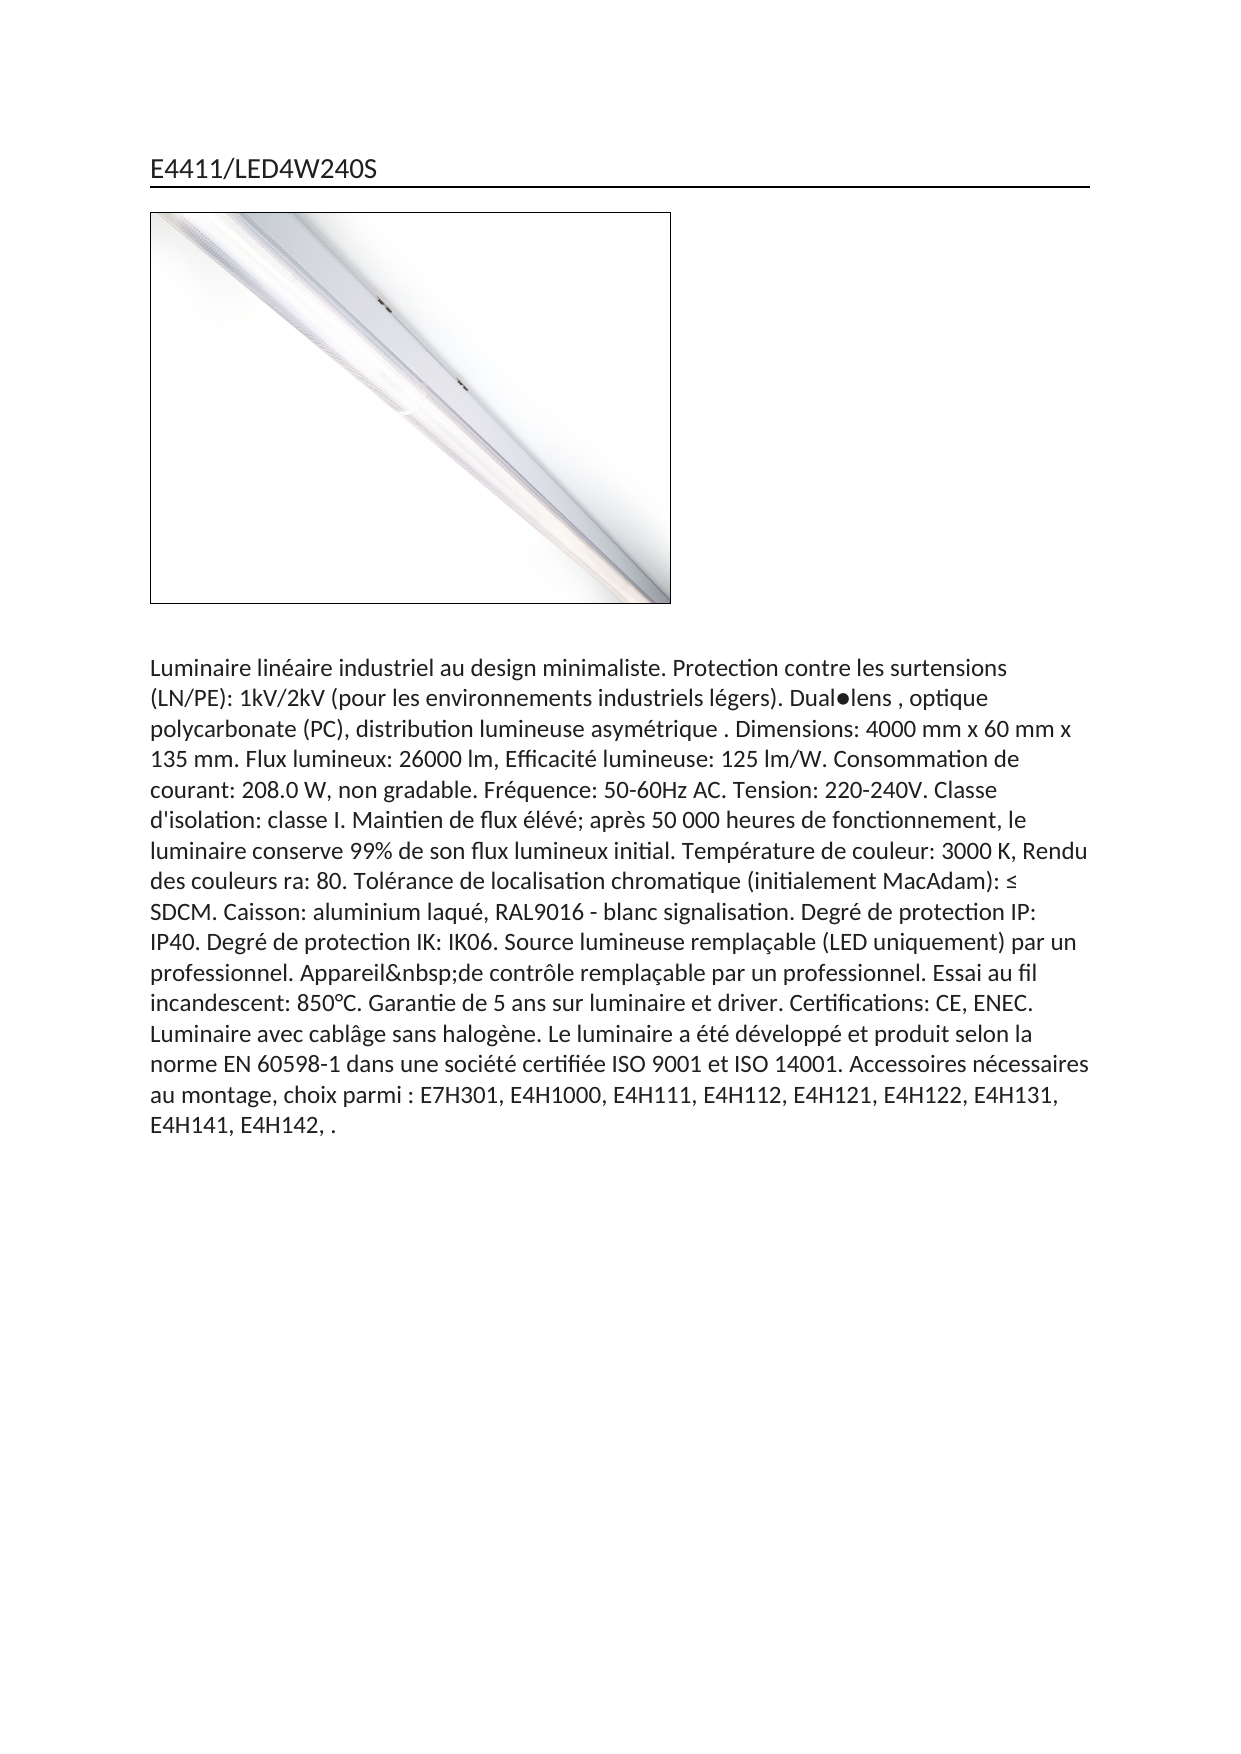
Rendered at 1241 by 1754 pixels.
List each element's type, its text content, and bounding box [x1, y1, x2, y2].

text E4411/LED4W240S [150, 150, 1090, 186]
text Luminaire linéaire industriel au design minimaliste. Protection contre les surtensions (LN/PE): 1kV/2kV (pour les environnements industriels légers). Dual●lens , optique polycarbonate (PC), distribution lumineuse asymétrique . Dimensions: 4000 mm x 60 mm x 135 mm. Flux lumineux: 26000 lm, Efficacité lumineuse: 125 lm/W. Consommation de courant: 208.0 W, non gradable. Fréquence: 50-60Hz AC. Tension: 220-240V. Classe d'isolation: classe I. Maintien de flux élévé; après 50 000 heures de fonctionnement, le luminaire conserve 99% de son flux lumineux initial. Température de couleur: 3000 K, Rendu des couleurs ra: 80. Tolérance de localisation chromatique (initialement MacAdam): ≤ SDCM. Caisson: aluminium laqué, RAL9016 - blanc signalisation. Degré de protection IP: IP40. Degré de protection IK: IK06. Source lumineuse remplaçable (LED uniquement) par un professionnel. Appareil&nbsp;de contrôle remplaçable par un professionnel. Essai au fil incandescent: 850°C. Garantie de 5 ans sur luminaire et driver. Certifications: CE, ENEC. Luminaire avec cablâge sans halogène. Le luminaire a été développé et produit selon la norme EN 60598-1 dans une société certifiée ISO 9001 et ISO 14001. Accessoires nécessaires au montage, choix parmi : E7H301, E4H1000, E4H111, E4H112, E4H121, E4H122, E4H131, E4H141, E4H142, . [150, 652, 1090, 1140]
picture [151, 213, 670, 603]
